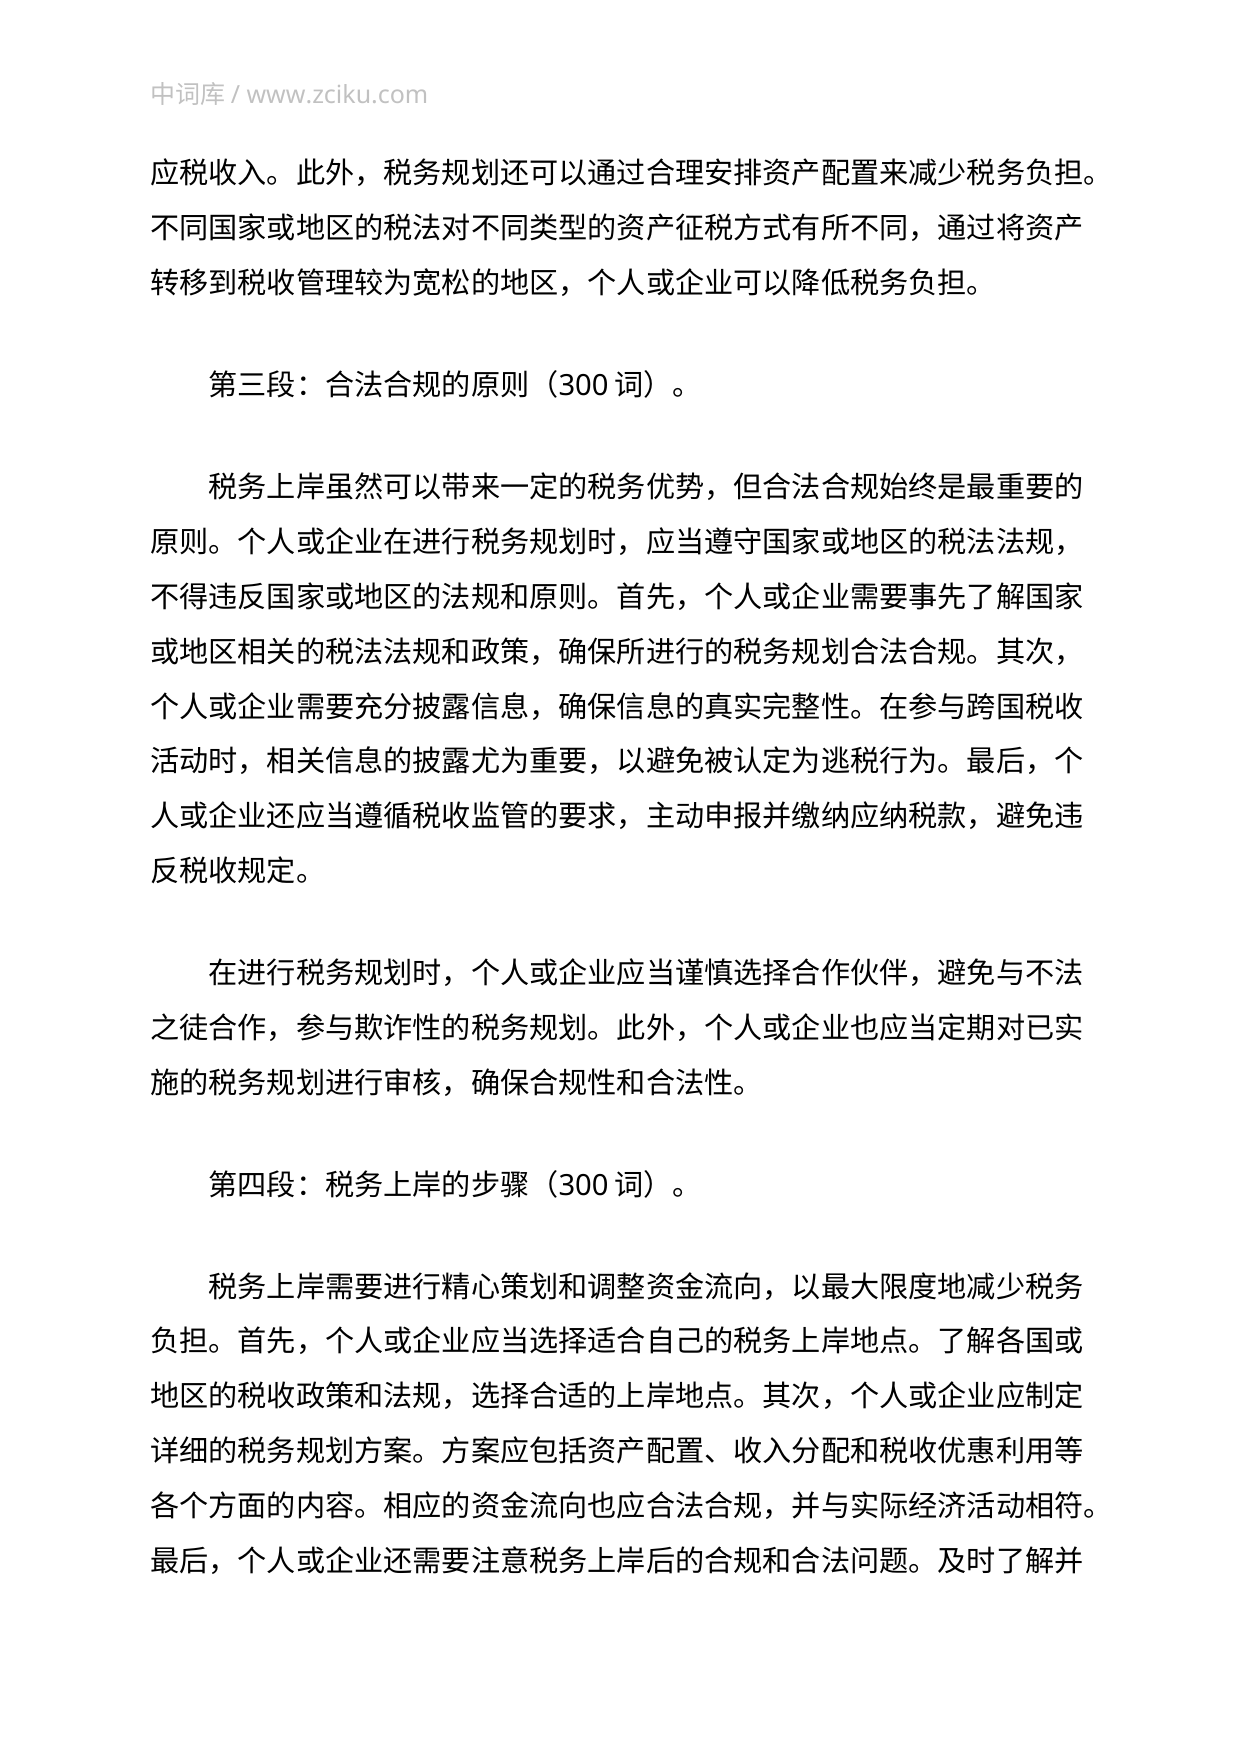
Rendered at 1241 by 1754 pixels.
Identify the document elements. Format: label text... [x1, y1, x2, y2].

text 税务上岸虽然可以带来一定的税务优势，但合法合规始终是最重要的原则。个人或企业在进行税务规划时，应当遵守国家或地区的税法法规，不得违反国家或地区的法规和原则。首先，个人或企业需要事先了解国家或地区相关的税法法规和政策，确保所进行的税务规划合法合规。其次，个人或企业需要充分披露信息，确保信息的真实完整性。在参与跨国税收活动时，相关信息的披露尤为重要，以避免被认定为逃税行为。最后，个人或企业还应当遵循税收监管的要求，主动申报并缴纳应纳税款，避免违反税收规定。 [150, 463, 1090, 890]
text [150, 150, 1090, 302]
text 第四段：税务上岸的步骤（300词）。 [150, 1161, 1090, 1203]
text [150, 1263, 1090, 1580]
text 在进行税务规划时，个人或企业应当谨慎选择合作伙伴，避免与不法之徒合作，参与欺诈性的税务规划。此外，个人或企业也应当定期对已实施的税务规划进行审核，确保合规性和合法性。 [150, 949, 1090, 1102]
text 第三段：合法合规的原则（300词）。 [150, 362, 1090, 404]
